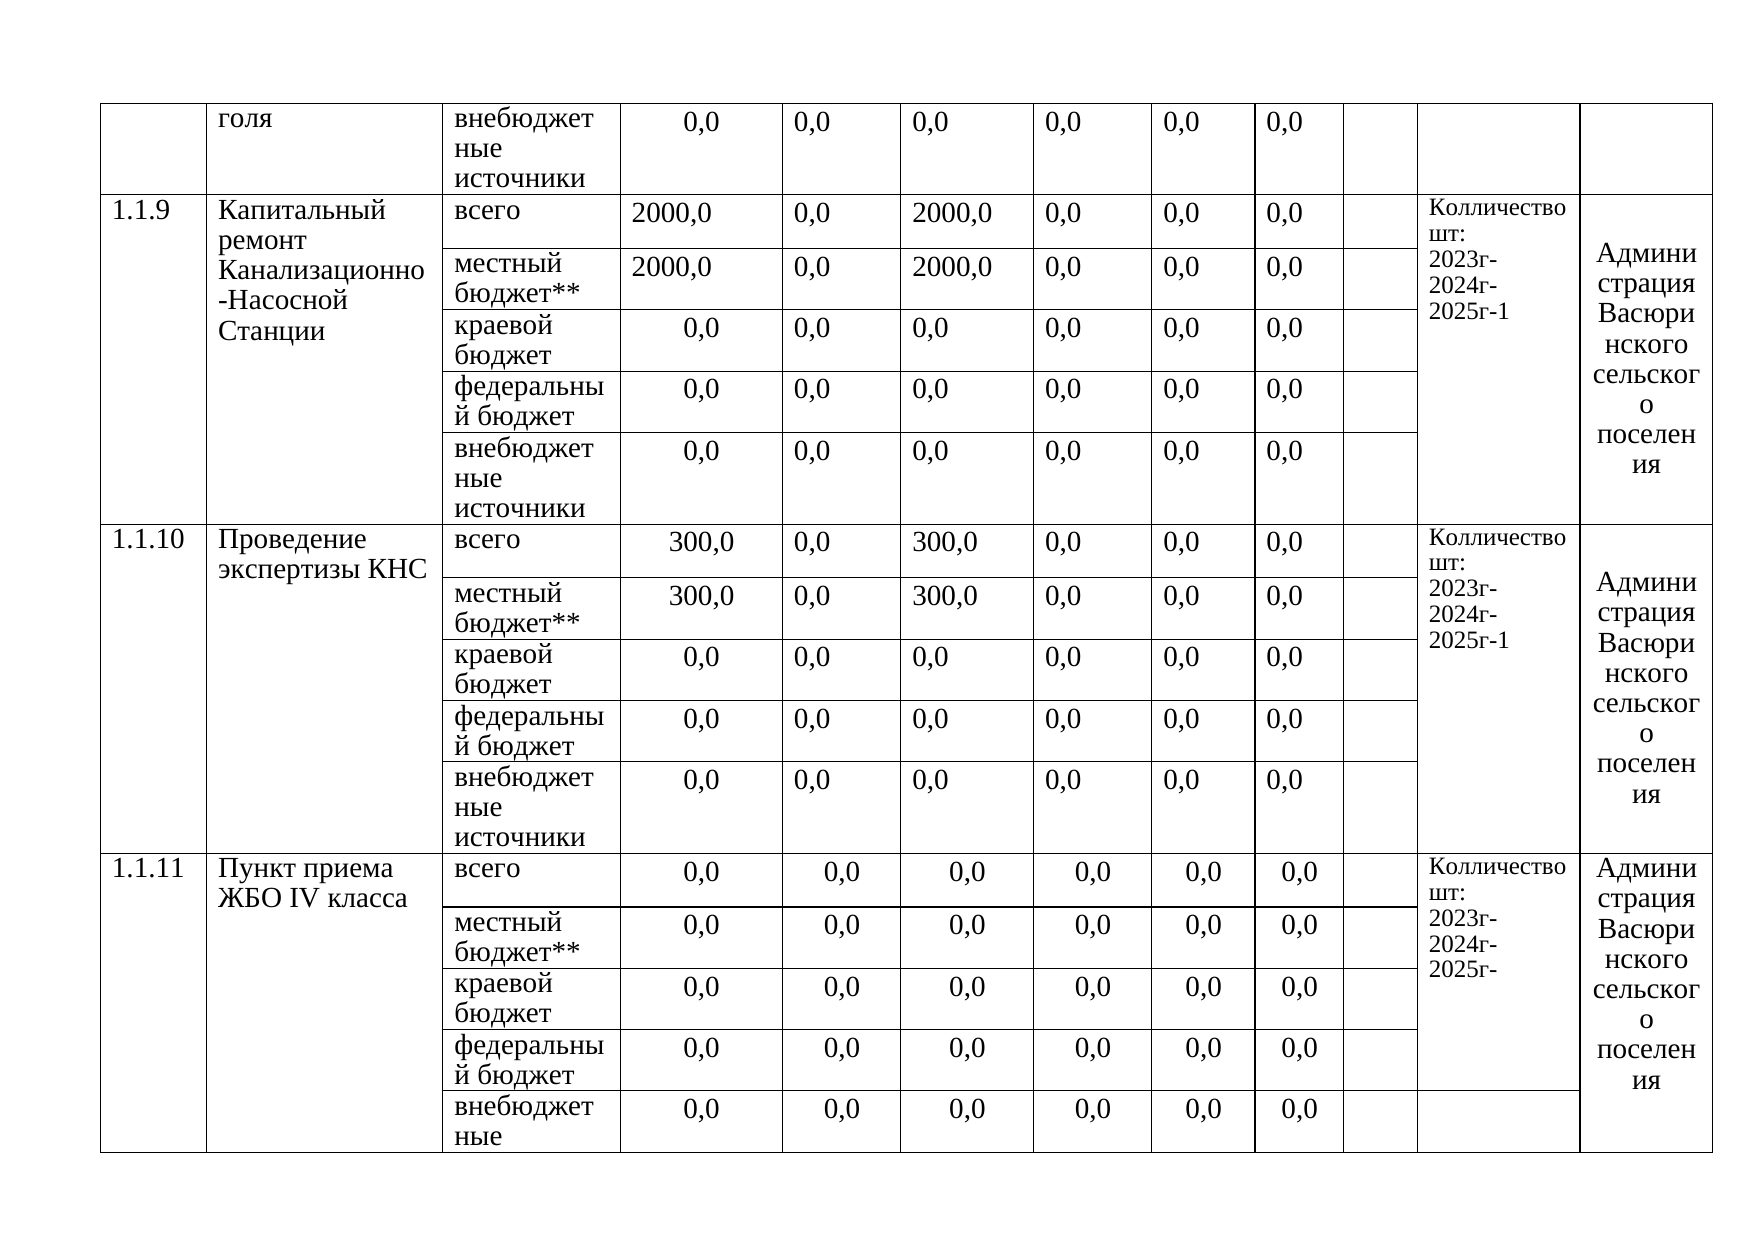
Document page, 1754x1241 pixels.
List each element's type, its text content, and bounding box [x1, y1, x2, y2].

table_cell 0,0 [783, 854, 900, 906]
table_cell 0,0 [901, 640, 1033, 700]
table_cell 0,0 [783, 762, 900, 853]
table_cell [1418, 104, 1579, 194]
table_cell Администрация Васюринского сельского поселения [1581, 525, 1712, 853]
table_cell 0,0 [783, 969, 900, 1029]
table_cell 0,0 [621, 310, 782, 371]
table_cell 0,0 [621, 1030, 782, 1090]
table_cell 0,0 [1034, 1091, 1151, 1152]
table_cell 0,0 [621, 640, 782, 700]
table_cell 0,0 [1034, 249, 1151, 309]
table_cell 2000,0 [901, 249, 1033, 309]
table_cell [1418, 1091, 1579, 1152]
table_cell 0,0 [1256, 969, 1343, 1029]
table_cell 0,0 [1256, 1030, 1343, 1090]
table_cell 0,0 [783, 433, 900, 523]
table_cell [1344, 372, 1417, 432]
table_cell 0,0 [1256, 249, 1343, 309]
table_cell 0,0 [1152, 372, 1254, 432]
table_cell 0,0 [621, 762, 782, 853]
table_cell 0,0 [1152, 1091, 1254, 1152]
table_cell 0,0 [621, 433, 782, 523]
table_cell 2000,0 [621, 249, 782, 309]
table_cell 0,0 [1256, 372, 1343, 432]
table_cell 300,0 [901, 525, 1033, 577]
table_cell 0,0 [783, 310, 900, 371]
table_cell 0,0 [1256, 640, 1343, 700]
table_cell [1344, 578, 1417, 638]
table_cell 0,0 [783, 372, 900, 432]
table_cell 0,0 [901, 104, 1033, 194]
table_cell всего [443, 525, 620, 577]
table_cell всего [443, 195, 620, 248]
table_cell 0,0 [1256, 908, 1343, 968]
table_cell краевой бюджет [443, 640, 620, 700]
table_cell Колличество шт: 2023г- 2024г- 2025г-1 [1418, 525, 1579, 853]
table_cell 0,0 [901, 969, 1033, 1029]
table_cell 0,0 [783, 104, 900, 194]
table_cell 0,0 [1034, 578, 1151, 638]
table_cell 300,0 [621, 578, 782, 638]
table_cell 0,0 [1034, 969, 1151, 1029]
table_cell [1344, 525, 1417, 577]
table_cell [1344, 195, 1417, 248]
table_cell Колличество шт: 2023г- 2024г- 2025г-1 [1418, 195, 1579, 523]
table_cell 0,0 [1152, 525, 1254, 577]
table_cell местный бюджет** [443, 908, 620, 968]
table_cell 1.1.9 [101, 195, 206, 523]
table_cell [1344, 969, 1417, 1029]
table_cell 0,0 [1152, 104, 1254, 194]
table_cell Колличество шт: 2023г- 2024г- 2025г- [1418, 854, 1579, 1090]
table_cell 0,0 [1034, 1030, 1151, 1090]
table_cell 300,0 [621, 525, 782, 577]
table_cell 1.1.11 [101, 854, 206, 1152]
table_cell 0,0 [1152, 969, 1254, 1029]
table_cell 0,0 [1152, 701, 1254, 761]
table_cell 0,0 [1256, 433, 1343, 523]
table_cell 0,0 [1256, 195, 1343, 248]
table_cell 0,0 [1256, 525, 1343, 577]
table_cell 0,0 [783, 195, 900, 248]
table_cell 0,0 [901, 854, 1033, 906]
table_cell 0,0 [621, 372, 782, 432]
table_cell федеральный бюджет [443, 1030, 620, 1090]
table_cell 0,0 [901, 310, 1033, 371]
table_cell 0,0 [783, 578, 900, 638]
table_cell 2000,0 [901, 195, 1033, 248]
table_cell всего [443, 854, 620, 906]
table_cell 0,0 [621, 854, 782, 906]
table_cell 0,0 [1034, 104, 1151, 194]
table_cell краевой бюджет [443, 969, 620, 1029]
table_cell 0,0 [621, 104, 782, 194]
table_cell 0,0 [1256, 578, 1343, 638]
table_cell [1344, 104, 1417, 194]
table_cell 0,0 [1256, 310, 1343, 371]
table_cell 0,0 [1152, 578, 1254, 638]
table_cell [1344, 1030, 1417, 1090]
table_cell 0,0 [901, 1030, 1033, 1090]
table_cell 0,0 [1256, 104, 1343, 194]
table_cell 0,0 [1034, 525, 1151, 577]
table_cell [443, 1091, 620, 1152]
table_cell 0,0 [901, 701, 1033, 761]
table_cell 0,0 [1256, 762, 1343, 853]
table_cell [1344, 249, 1417, 309]
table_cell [1581, 195, 1712, 523]
table_cell 0,0 [901, 372, 1033, 432]
table_cell внебюджетные источники [443, 762, 620, 853]
table_cell 0,0 [783, 525, 900, 577]
table_cell 0,0 [783, 249, 900, 309]
table_cell 0,0 [783, 908, 900, 968]
table_cell внебюджетные источники [443, 104, 620, 194]
table_cell [1344, 854, 1417, 906]
table_cell 0,0 [621, 1091, 782, 1152]
table_cell Администрация Васюринского сельского поселения [1581, 854, 1712, 1152]
table_cell 0,0 [783, 701, 900, 761]
table_cell [1344, 1091, 1417, 1152]
table_cell 0,0 [1152, 310, 1254, 371]
table_cell 2000,0 [621, 195, 782, 248]
table_cell 0,0 [1152, 640, 1254, 700]
table_cell 0,0 [901, 762, 1033, 853]
table_cell [1344, 762, 1417, 853]
table_cell 0,0 [621, 701, 782, 761]
table_cell 300,0 [901, 578, 1033, 638]
table_cell 0,0 [1034, 372, 1151, 432]
table_cell местный бюджет** [443, 249, 620, 309]
table_cell местный бюджет** [443, 578, 620, 638]
table_cell [1344, 433, 1417, 523]
table_cell 0,0 [1256, 701, 1343, 761]
table_cell 0,0 [1034, 433, 1151, 523]
table_cell 0,0 [1152, 854, 1254, 906]
table_cell 0,0 [1256, 854, 1343, 906]
table_cell [1344, 640, 1417, 700]
table_cell 0,0 [1034, 854, 1151, 906]
table_cell 0,0 [1034, 762, 1151, 853]
table_cell 0,0 [1152, 762, 1254, 853]
table_cell 0,0 [621, 908, 782, 968]
table_cell федеральный бюджет [443, 701, 620, 761]
table_cell 0,0 [1034, 701, 1151, 761]
table_cell 0,0 [621, 969, 782, 1029]
table_cell 0,0 [901, 1091, 1033, 1152]
table_cell 0,0 [1152, 1030, 1254, 1090]
table_cell 0,0 [901, 433, 1033, 523]
table_cell Пункт приема ЖБО IV класса [207, 854, 442, 1152]
table_cell 0,0 [1152, 195, 1254, 248]
table_cell 0,0 [1034, 195, 1151, 248]
table_cell Капитальный ремонт Канализационно-Насосной Станции [207, 195, 442, 523]
table_cell 0,0 [1034, 908, 1151, 968]
table_cell 0,0 [783, 1030, 900, 1090]
table_cell 0,0 [1152, 433, 1254, 523]
table_cell 0,0 [1256, 1091, 1343, 1152]
table_cell [1344, 701, 1417, 761]
table_cell краевой бюджет [443, 310, 620, 371]
table_cell Проведение экспертизы КНС [207, 525, 442, 853]
table_cell федеральный бюджет [443, 372, 620, 432]
table_cell 0,0 [1152, 249, 1254, 309]
table_cell 0,0 [783, 640, 900, 700]
table_cell 0,0 [1152, 908, 1254, 968]
table_cell 0,0 [1034, 310, 1151, 371]
table_cell внебюджетные источники [443, 433, 620, 523]
table_cell 1.1.10 [101, 525, 206, 853]
table_cell 0,0 [783, 1091, 900, 1152]
table_cell 0,0 [1034, 640, 1151, 700]
table_cell 0,0 [901, 908, 1033, 968]
table_cell [1344, 908, 1417, 968]
table_cell [1344, 310, 1417, 371]
